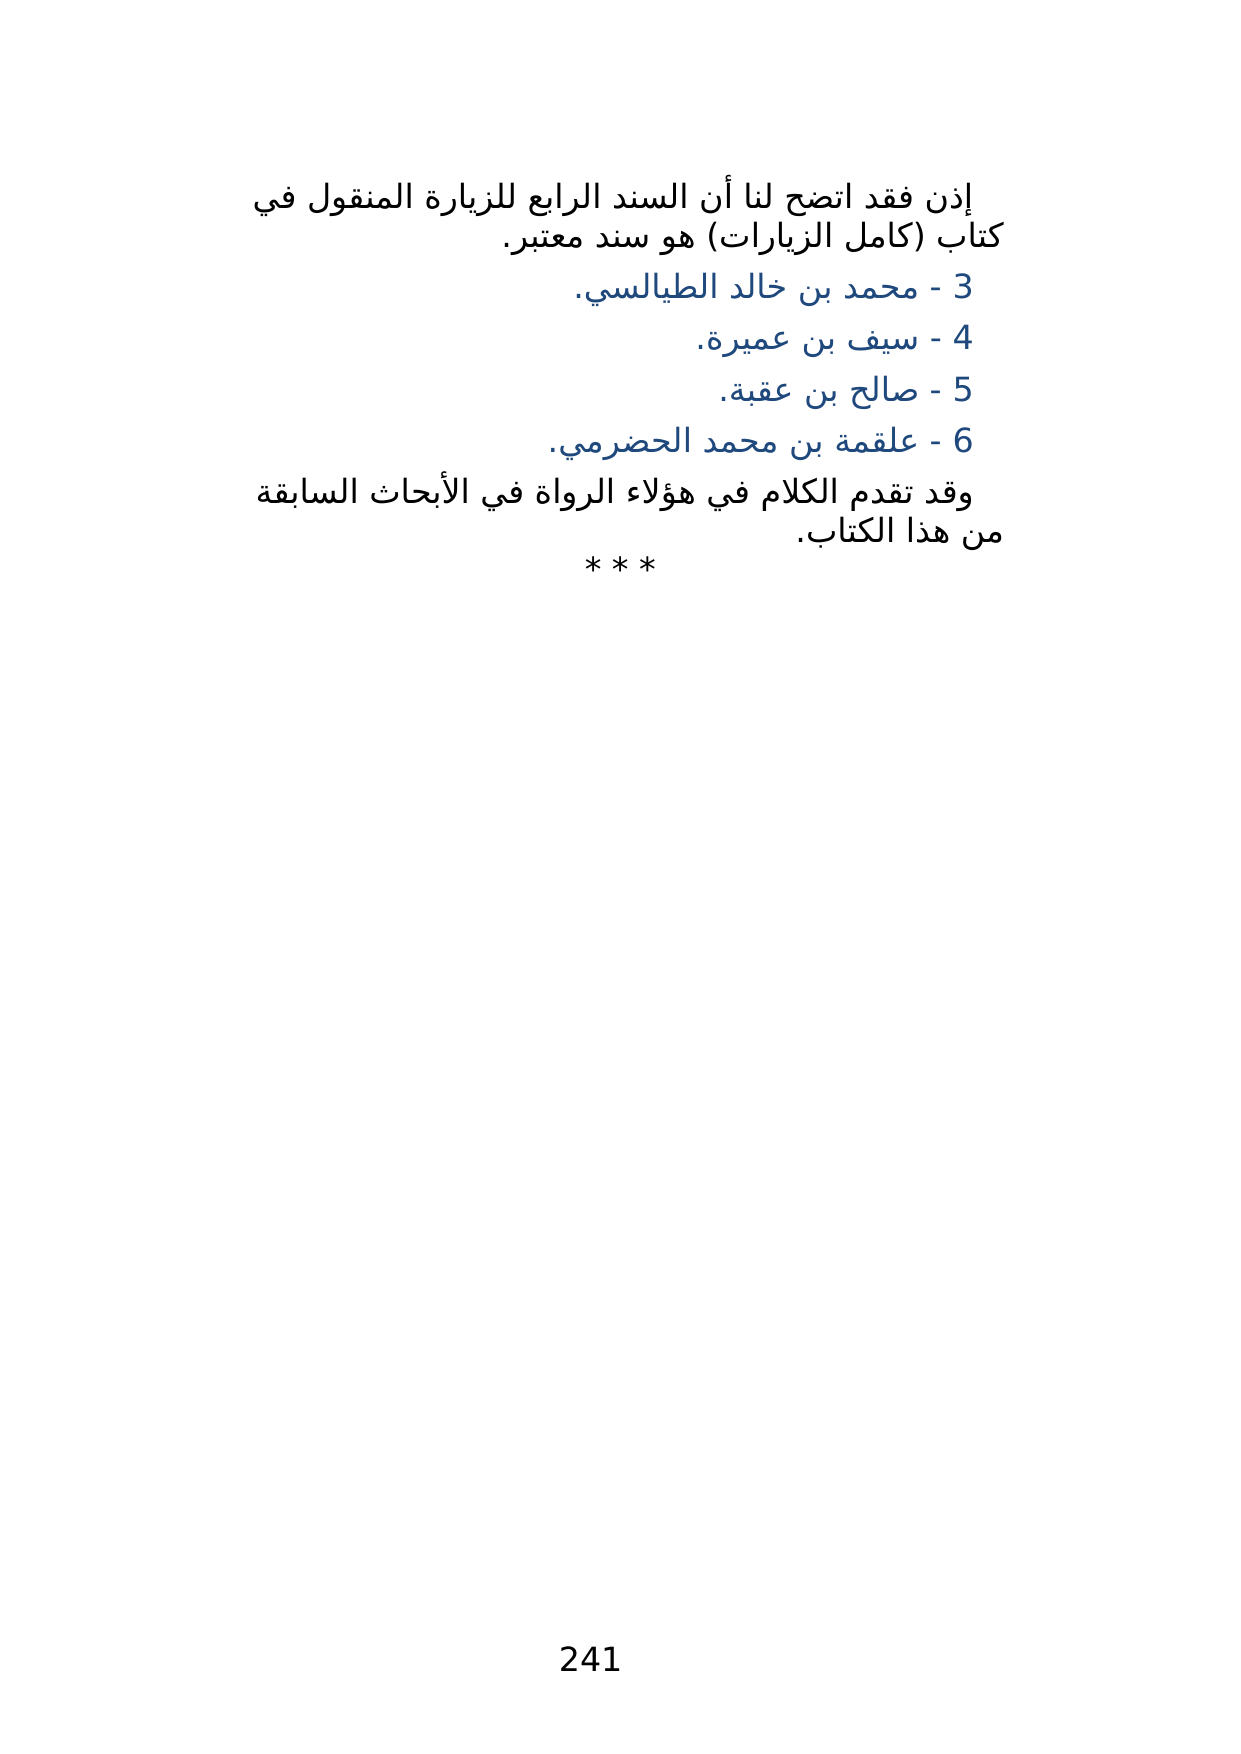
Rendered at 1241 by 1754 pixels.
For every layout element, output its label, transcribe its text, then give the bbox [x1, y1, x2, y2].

subtitle 3 - محمد بن خالد الطيالسي. [236, 267, 1004, 306]
text وقد تقدم الكلام في هؤلاء الرواة في الأبحاث السابقة من هذا الكتاب. [236, 473, 1004, 551]
text * * * [236, 551, 1004, 589]
subtitle 5 - صالح بن عقبة. [236, 370, 1004, 409]
text إذن فقد اتضح لنا أن السند الرابع للزيارة المنقول في كتاب (كامل الزيارات) هو سند معتبر. [236, 177, 1004, 255]
subtitle 4 - سيف بن عميرة. [236, 319, 1004, 358]
subtitle 6 - علقمة بن محمد الحضرمي. [236, 421, 1004, 460]
